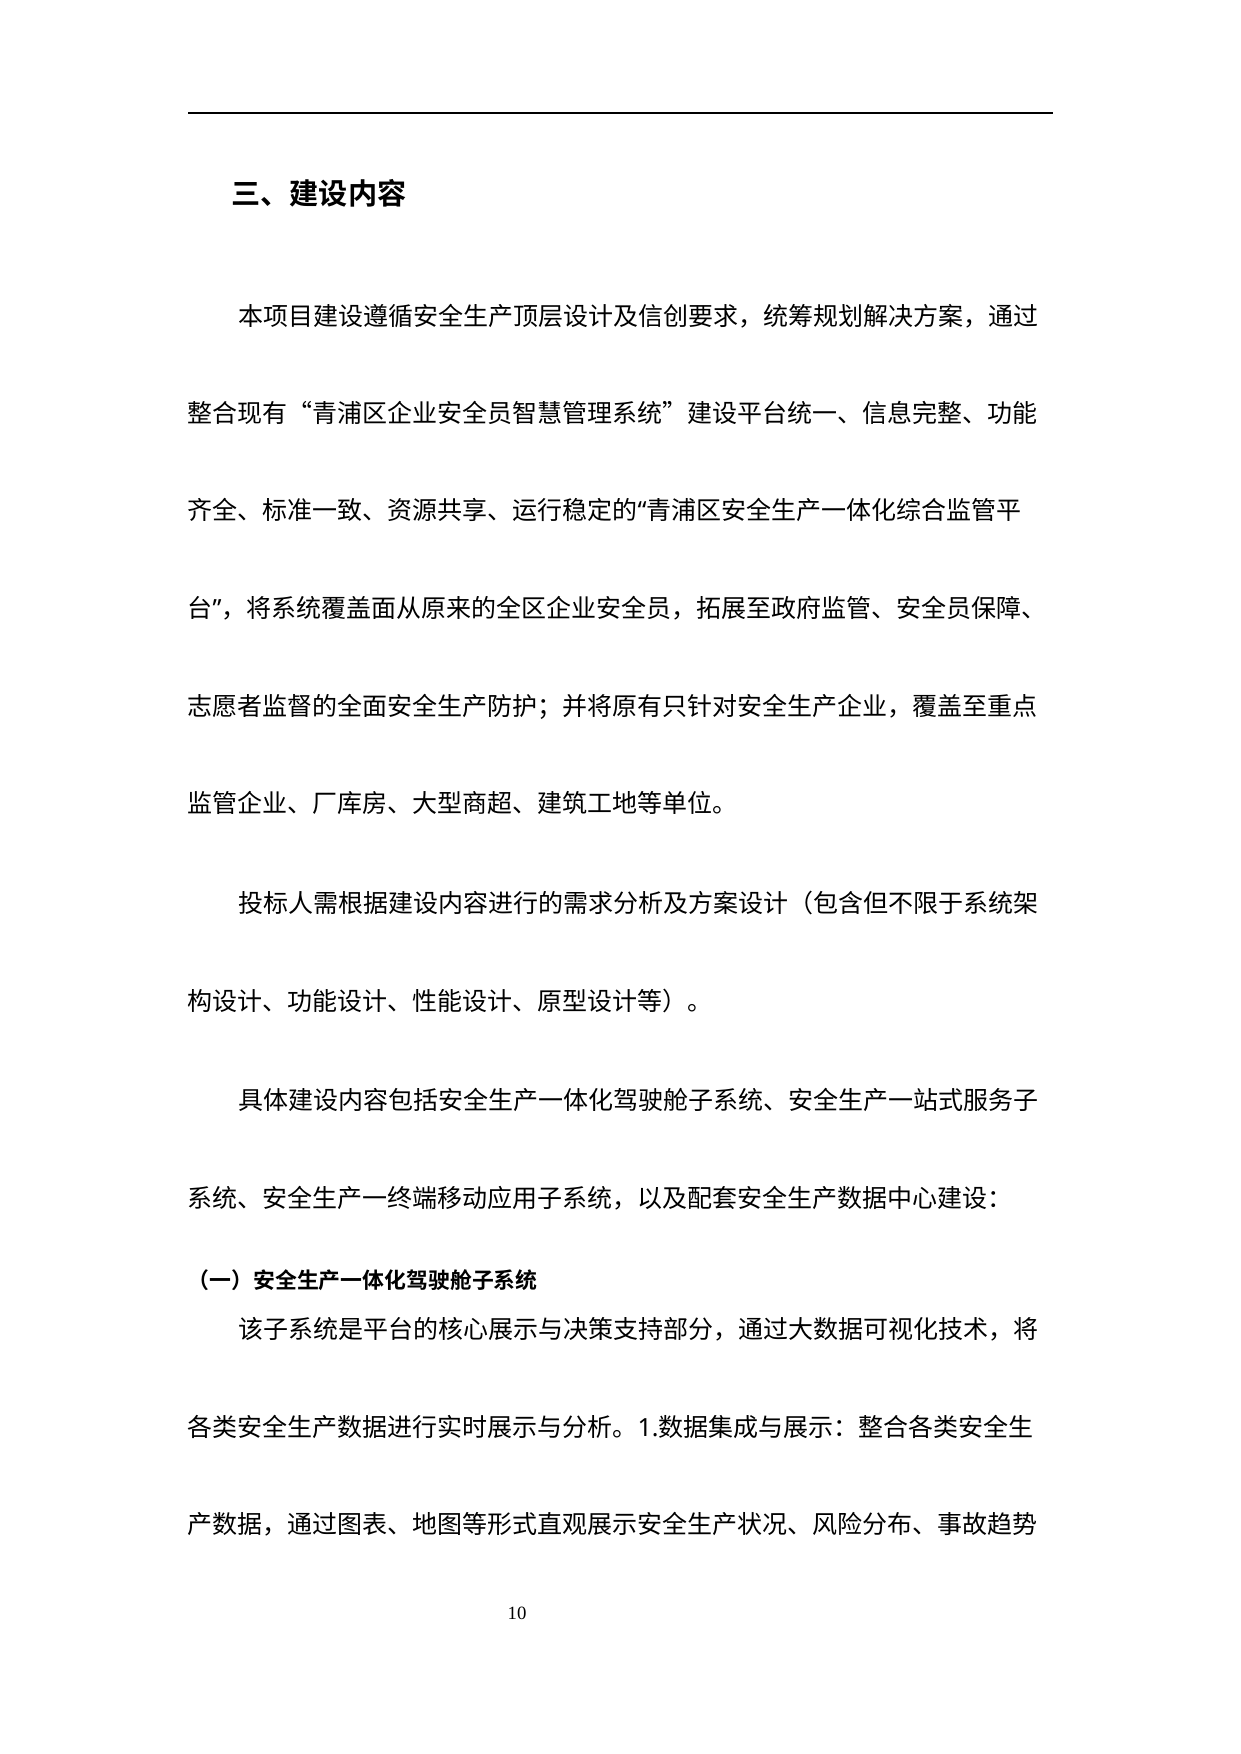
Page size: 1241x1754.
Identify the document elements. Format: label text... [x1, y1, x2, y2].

list 安全生产一体化驾驶舱子系统 [187, 1264, 1053, 1296]
text 投标人需根据建设内容进行的需求分析及方案设计（包含但不限于系统架构设计、功能设计、性能设计、原型设计等）。 [187, 869, 1053, 1032]
text 具体建设内容包括安全生产一体化驾驶舱子系统、安全生产一站式服务子系统、安全生产一终端移动应用子系统，以及配套安全生产数据中心建设： [187, 1066, 1053, 1229]
text 本项目建设遵循安全生产顶层设计及信创要求，统筹规划解决方案，通过整合现有“青浦区企业安全员智慧管理系统”建设平台统一、信息完整、功能齐全、标准一致、资源共享、运行稳定的“青浦区安全生产一体化综合监管平台”，将系统覆盖面从原来的全区企业安全员，拓展至政府监管、安全员保障、志愿者监督的全面安全生产防护；并将原有只针对安全生产企业，覆盖至重点监管企业、厂库房、大型商超、建筑工地等单位。 [187, 282, 1053, 834]
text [187, 1296, 1053, 1556]
subtitle 建设内容 [187, 161, 1053, 226]
